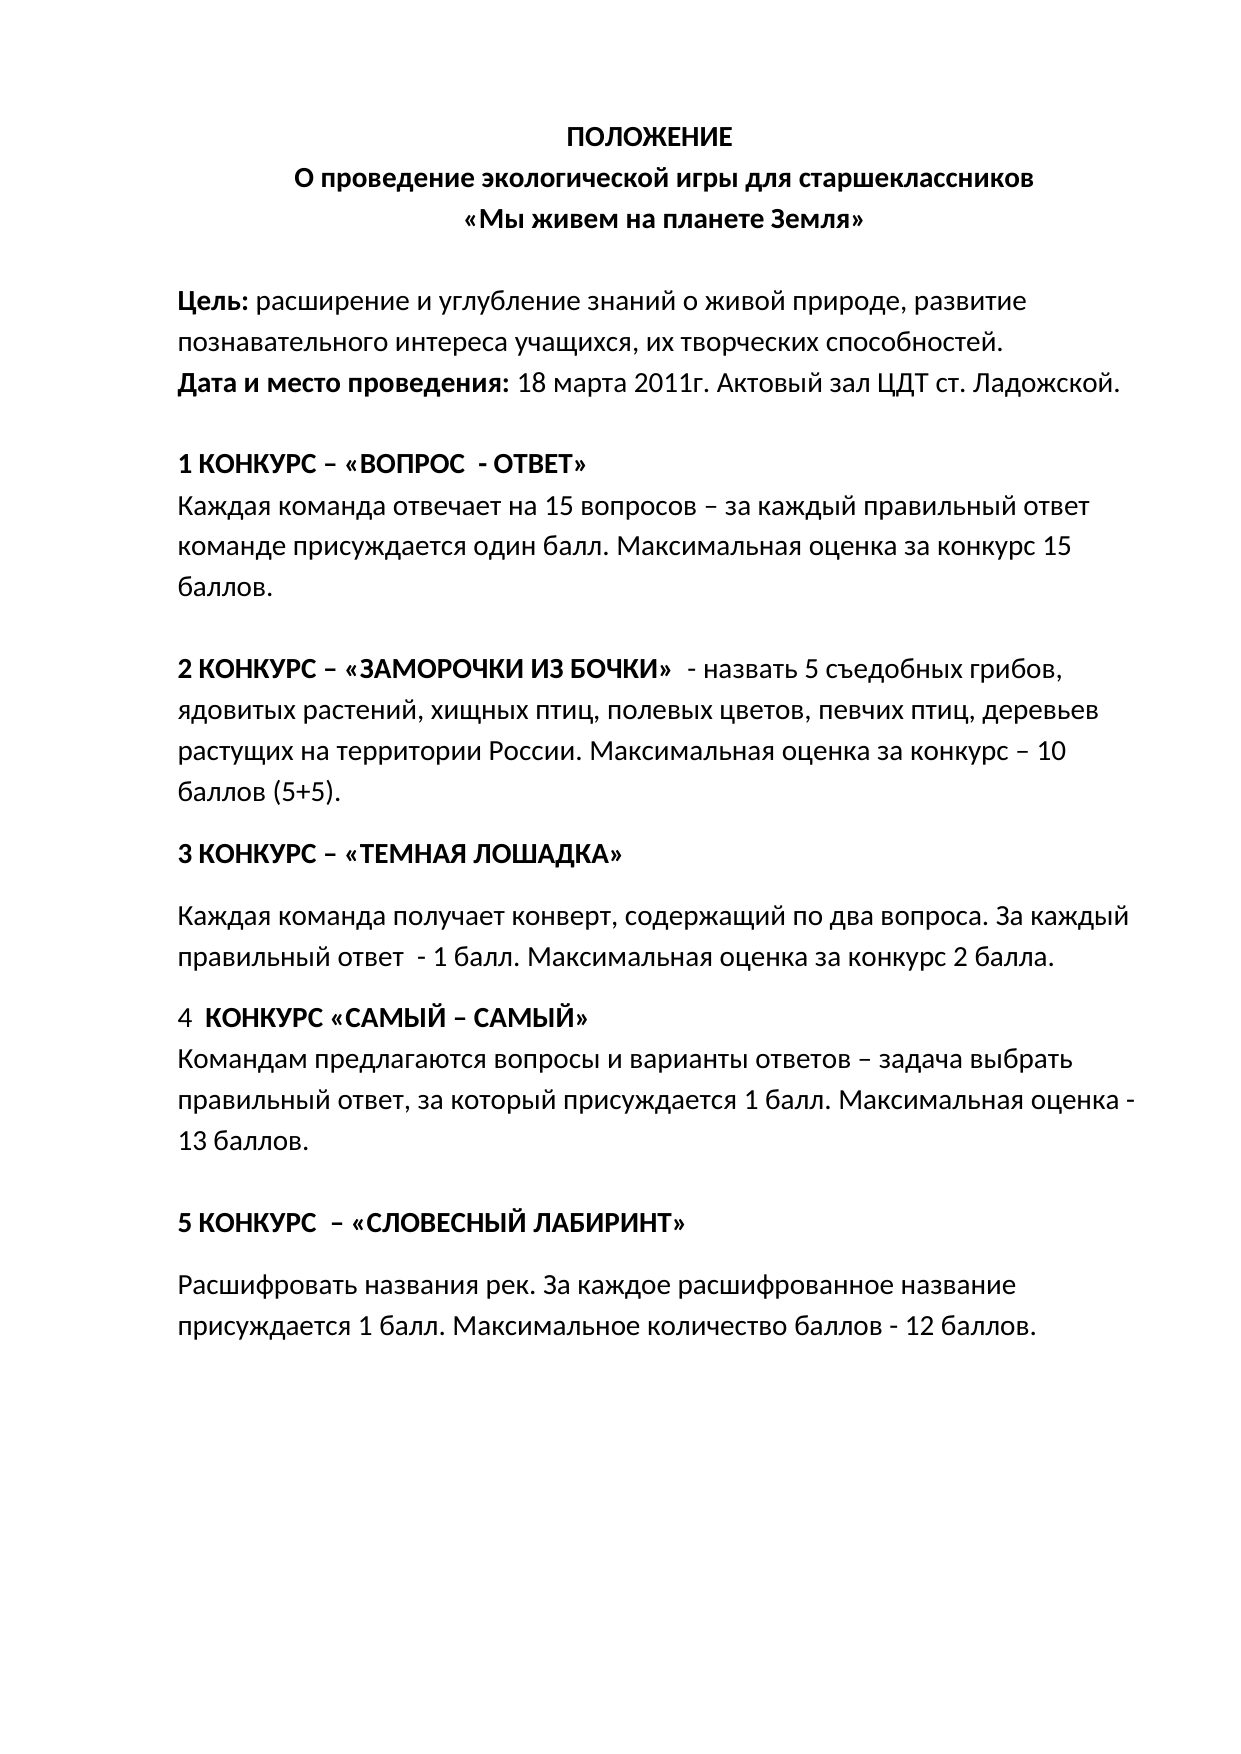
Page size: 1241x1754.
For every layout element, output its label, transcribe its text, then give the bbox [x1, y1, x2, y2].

text 3 КОНКУРС – «ТЕМНАЯ ЛОШАДКА» [177, 835, 1152, 871]
text Цель: расширение и углубление знаний о живой природе, развитие познавательного интереса учащихся, их творческих способностей. [177, 282, 1152, 358]
text 5 КОНКУРС – «СЛОВЕСНЫЙ ЛАБИРИНТ» [177, 1204, 1152, 1240]
text О проведение экологической игры для старшеклассников [177, 159, 1152, 195]
text Каждая команда отвечает на 15 вопросов – за каждый правильный ответ команде присуждается один балл. Максимальная оценка за конкурс 15 баллов. [177, 487, 1152, 604]
text «Мы живем на планете Земля» [177, 200, 1152, 236]
text 2 КОНКУРС – «ЗАМОРОЧКИ ИЗ БОЧКИ» - назвать 5 съедобных грибов, ядовитых растений, хищных птиц, полевых цветов, певчих птиц, деревьев растущих на территории России. Максимальная оценка за конкурс – 10 баллов (5+5). [177, 650, 1152, 809]
text Командам предлагаются вопросы и варианты ответов – задача выбрать правильный ответ, за который присуждается 1 балл. Максимальная оценка -13 баллов. [177, 1040, 1152, 1158]
text ПОЛОЖЕНИЕ [177, 118, 1152, 154]
text 1 КОНКУРС – «ВОПРОС - ОТВЕТ» [177, 446, 1152, 481]
text Расшифровать названия рек. За каждое расшифрованное название присуждается 1 балл. Максимальное количество баллов - 12 баллов. [177, 1266, 1152, 1342]
text Каждая команда получает конверт, содержащий по два вопроса. За каждый правильный ответ - 1 балл. Максимальная оценка за конкурс 2 балла. [177, 897, 1152, 973]
text 4 КОНКУРС «САМЫЙ – САМЫЙ» [177, 999, 1152, 1035]
text Дата и место проведения: 18 марта 2011г. Актовый зал ЦДТ ст. Ладожской. [177, 364, 1152, 399]
